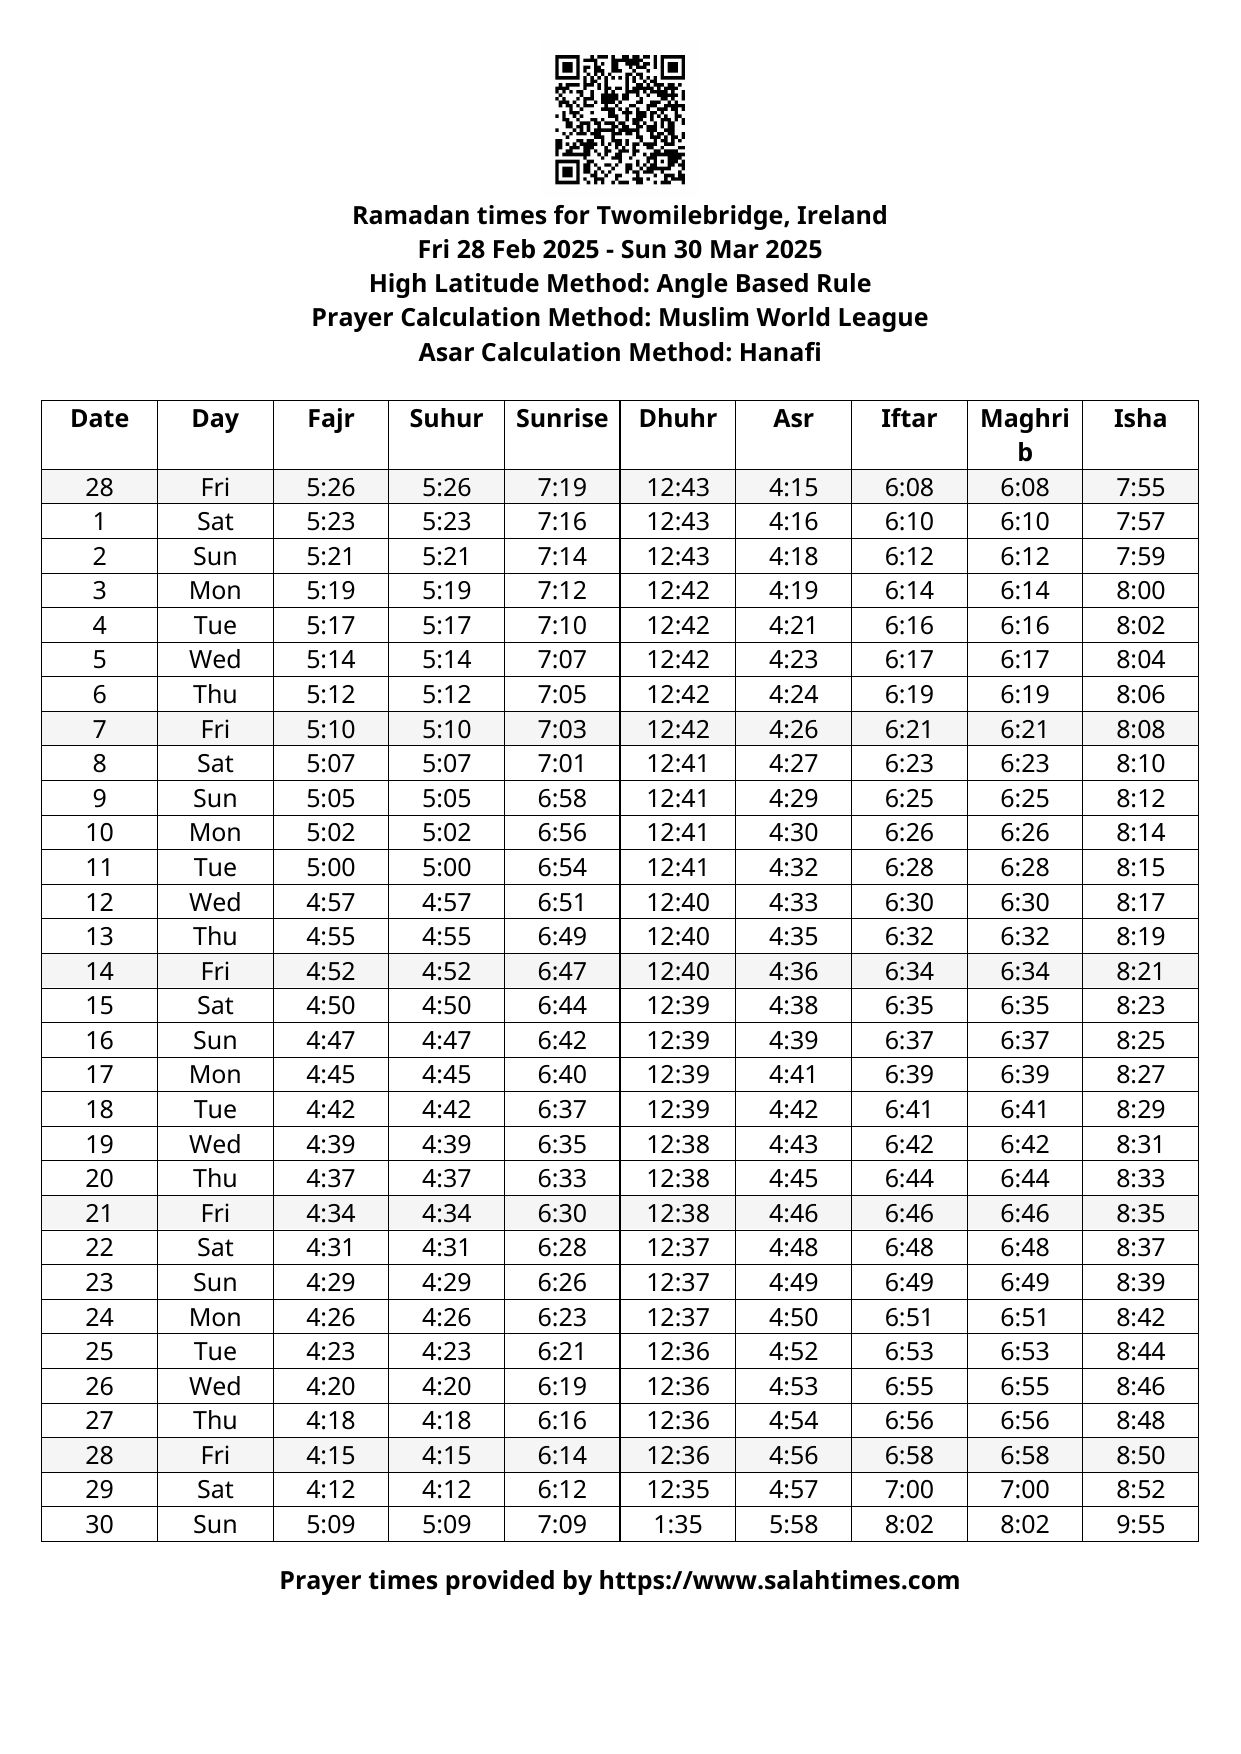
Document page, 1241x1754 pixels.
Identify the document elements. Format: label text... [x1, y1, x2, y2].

table_cell 4:45 [736, 1161, 851, 1195]
table_cell 5:26 [274, 470, 388, 503]
table_cell 6:32 [968, 919, 1082, 953]
table_cell 12:39 [621, 1058, 735, 1091]
table_cell 6:37 [968, 1023, 1082, 1057]
table_cell Tue [158, 608, 273, 642]
table_cell 6 [42, 677, 157, 711]
table_cell 5:12 [274, 677, 388, 711]
table_cell 4:15 [389, 1438, 504, 1472]
table_cell 4:50 [274, 989, 388, 1022]
table_cell 12:40 [621, 885, 735, 918]
table_cell 9:55 [1083, 1507, 1198, 1541]
table_cell Mon [158, 1300, 273, 1333]
table_cell 4:42 [389, 1092, 504, 1126]
table_cell 6:08 [852, 470, 967, 503]
table_cell 6:26 [505, 1265, 619, 1299]
table_cell 6:35 [505, 1127, 619, 1160]
table_cell 12:40 [621, 954, 735, 987]
table_cell 8:02 [968, 1507, 1082, 1541]
table_cell 6:21 [968, 712, 1082, 745]
table_cell 4:18 [736, 539, 851, 572]
table_cell 4:33 [736, 885, 851, 918]
table_cell 6:19 [852, 677, 967, 711]
table_cell 12:36 [621, 1438, 735, 1472]
table_cell 5:09 [389, 1507, 504, 1541]
table_cell 7:12 [505, 574, 619, 607]
table_cell 5:23 [274, 504, 388, 538]
table_cell 8:21 [1083, 954, 1198, 987]
table_cell 16 [42, 1023, 157, 1057]
table_cell 8:12 [1083, 781, 1198, 814]
table_cell 4:47 [274, 1023, 388, 1057]
table_cell 8:10 [1083, 746, 1198, 780]
table_cell 6:41 [968, 1092, 1082, 1126]
table_cell 8:00 [1083, 574, 1198, 607]
table_cell 6:34 [852, 954, 967, 987]
table_cell 4 [42, 608, 157, 642]
table_cell 8:04 [1083, 643, 1198, 676]
table_cell 7:10 [505, 608, 619, 642]
table_cell 12:36 [621, 1369, 735, 1402]
table_cell 20 [42, 1161, 157, 1195]
table_cell 6:14 [968, 574, 1082, 607]
table_cell 2 [42, 539, 157, 572]
table_cell 21 [42, 1196, 157, 1229]
table_cell Wed [158, 643, 273, 676]
table_cell 6:12 [968, 539, 1082, 572]
table_cell Thu [158, 919, 273, 953]
table_cell 5:00 [389, 850, 504, 884]
table_cell 4:23 [274, 1334, 388, 1368]
table_cell 12:36 [621, 1334, 735, 1368]
table_cell 7:07 [505, 643, 619, 676]
table_cell 6:51 [968, 1300, 1082, 1333]
table_cell 4:16 [736, 504, 851, 538]
table_cell 6:26 [852, 816, 967, 849]
table_cell 12:41 [621, 850, 735, 884]
table_cell 4:57 [736, 1473, 851, 1506]
table_cell 6:42 [852, 1127, 967, 1160]
table_cell Fri [158, 470, 273, 503]
table_cell 6:10 [852, 504, 967, 538]
table_cell 6:42 [968, 1127, 1082, 1160]
table_cell 5:07 [389, 746, 504, 780]
table_cell 4:38 [736, 989, 851, 1022]
table_cell 5:19 [274, 574, 388, 607]
table_cell 8:27 [1083, 1058, 1198, 1091]
table_cell 6:28 [505, 1231, 619, 1264]
table_cell 8:46 [1083, 1369, 1198, 1402]
table_cell 8:44 [1083, 1334, 1198, 1368]
table_cell 5:14 [389, 643, 504, 676]
table_cell 6:39 [968, 1058, 1082, 1091]
table_cell Sat [158, 504, 273, 538]
table_cell 12:43 [621, 539, 735, 572]
table_cell 6:16 [505, 1404, 619, 1437]
table_cell 8:37 [1083, 1231, 1198, 1264]
table_cell 5:58 [736, 1507, 851, 1541]
table_cell Sat [158, 989, 273, 1022]
table_cell 5:07 [274, 746, 388, 780]
table_cell 6:23 [505, 1300, 619, 1333]
table_cell 6:53 [968, 1334, 1082, 1368]
table_cell 5:12 [389, 677, 504, 711]
table_cell 30 [42, 1507, 157, 1541]
table_cell 4:36 [736, 954, 851, 987]
table_cell 6:58 [968, 1438, 1082, 1472]
table_cell 8:23 [1083, 989, 1198, 1022]
table_cell 6:30 [852, 885, 967, 918]
table_cell Fri [158, 1438, 273, 1472]
table_cell 17 [42, 1058, 157, 1091]
table_cell Wed [158, 885, 273, 918]
table_cell 8:14 [1083, 816, 1198, 849]
table_cell 12:39 [621, 989, 735, 1022]
table_header Fajr [274, 401, 388, 469]
table_cell Sun [158, 1023, 273, 1057]
table_cell 5:23 [389, 504, 504, 538]
table_cell 6:53 [852, 1334, 967, 1368]
table_cell 6:37 [505, 1092, 619, 1126]
table_cell 4:37 [389, 1161, 504, 1195]
table_cell Tue [158, 1092, 273, 1126]
table_cell 4:50 [736, 1300, 851, 1333]
table_cell 4:53 [736, 1369, 851, 1402]
table_cell Sun [158, 1265, 273, 1299]
table_cell 12:42 [621, 643, 735, 676]
table_cell 7:55 [1083, 470, 1198, 503]
table_cell 4:29 [274, 1265, 388, 1299]
table_cell 4:52 [274, 954, 388, 987]
table_cell Wed [158, 1127, 273, 1160]
table_cell 6:47 [505, 954, 619, 987]
table_cell 4:41 [736, 1058, 851, 1091]
table_cell 4:48 [736, 1231, 851, 1264]
table_cell 4:26 [736, 712, 851, 745]
table_cell 7:03 [505, 712, 619, 745]
table_cell 7:00 [968, 1473, 1082, 1506]
table_cell 3 [42, 574, 157, 607]
table_cell Sun [158, 539, 273, 572]
table_cell 19 [42, 1127, 157, 1160]
table_cell 4:35 [736, 919, 851, 953]
table_cell 6:56 [968, 1404, 1082, 1437]
table_cell 4:18 [389, 1404, 504, 1437]
table_cell 4:32 [736, 850, 851, 884]
table_cell 6:55 [968, 1369, 1082, 1402]
table_cell 4:56 [736, 1438, 851, 1472]
table_cell 4:20 [389, 1369, 504, 1402]
table_cell 5:26 [389, 470, 504, 503]
table_cell 8:08 [1083, 712, 1198, 745]
table_cell 6:51 [852, 1300, 967, 1333]
table_header Maghrib [968, 401, 1082, 469]
table_cell 5 [42, 643, 157, 676]
table_cell 12:41 [621, 816, 735, 849]
table_cell 7:01 [505, 746, 619, 780]
table_cell 12:42 [621, 712, 735, 745]
table_cell 6:30 [968, 885, 1082, 918]
table_header Date [42, 401, 157, 469]
table_cell 6:58 [852, 1438, 967, 1472]
table_cell 7 [42, 712, 157, 745]
table_cell 12:39 [621, 1023, 735, 1057]
table_cell 8:25 [1083, 1023, 1198, 1057]
table_cell 12:37 [621, 1300, 735, 1333]
table_cell 4:50 [389, 989, 504, 1022]
table_cell Thu [158, 1161, 273, 1195]
table_header Suhur [389, 401, 504, 469]
table_cell 4:55 [274, 919, 388, 953]
table_cell 5:02 [389, 816, 504, 849]
table_cell 5:21 [389, 539, 504, 572]
table_cell 8:19 [1083, 919, 1198, 953]
text High Latitude Method: Angle Based Rule [42, 266, 1198, 300]
table_cell 6:21 [505, 1334, 619, 1368]
table_cell 22 [42, 1231, 157, 1264]
table_cell 4:52 [736, 1334, 851, 1368]
table_cell Wed [158, 1369, 273, 1402]
table_cell 6:46 [968, 1196, 1082, 1229]
table_cell 4:37 [274, 1161, 388, 1195]
table_cell 12:38 [621, 1127, 735, 1160]
table_cell 12:41 [621, 781, 735, 814]
table_cell 8:17 [1083, 885, 1198, 918]
table_cell 7:19 [505, 470, 619, 503]
table_cell 6:26 [968, 816, 1082, 849]
table_cell 18 [42, 1092, 157, 1126]
table_cell 12:35 [621, 1473, 735, 1506]
table_cell 6:44 [968, 1161, 1082, 1195]
table_cell 1:35 [621, 1507, 735, 1541]
table_cell 12 [42, 885, 157, 918]
table_cell 6:58 [505, 781, 619, 814]
table_cell Fri [158, 954, 273, 987]
table_cell 4:15 [736, 470, 851, 503]
table_cell 28 [42, 1438, 157, 1472]
table_cell 6:14 [852, 574, 967, 607]
table_cell 12:37 [621, 1231, 735, 1264]
text Asar Calculation Method: Hanafi [42, 334, 1198, 368]
text Prayer Calculation Method: Muslim World League [42, 300, 1198, 334]
table_cell 4:26 [274, 1300, 388, 1333]
table_cell 7:16 [505, 504, 619, 538]
table_cell 6:35 [852, 989, 967, 1022]
table_cell 6:25 [852, 781, 967, 814]
table_cell 6:49 [852, 1265, 967, 1299]
table_cell 8:02 [852, 1507, 967, 1541]
table_cell 4:27 [736, 746, 851, 780]
table_cell 4:39 [736, 1023, 851, 1057]
table_cell 4:55 [389, 919, 504, 953]
table_cell 4:29 [736, 781, 851, 814]
table_cell 4:20 [274, 1369, 388, 1402]
table_cell 6:28 [852, 850, 967, 884]
table_cell 6:37 [852, 1023, 967, 1057]
table_cell 4:54 [736, 1404, 851, 1437]
table_cell 4:29 [389, 1265, 504, 1299]
table_cell 4:34 [389, 1196, 504, 1229]
table_cell 8:06 [1083, 677, 1198, 711]
table_cell 6:12 [852, 539, 967, 572]
table_cell 5:21 [274, 539, 388, 572]
table_cell 5:17 [389, 608, 504, 642]
table_cell 6:54 [505, 850, 619, 884]
table_cell 6:35 [968, 989, 1082, 1022]
table_cell 4:30 [736, 816, 851, 849]
table_cell 27 [42, 1404, 157, 1437]
table_cell 4:19 [736, 574, 851, 607]
table_cell 4:26 [389, 1300, 504, 1333]
table_cell 6:51 [505, 885, 619, 918]
table_header Isha [1083, 401, 1198, 469]
table_cell 6:48 [852, 1231, 967, 1264]
table_cell 6:44 [852, 1161, 967, 1195]
table_cell 4:42 [736, 1092, 851, 1126]
table_header Day [158, 401, 273, 469]
table_cell 6:40 [505, 1058, 619, 1091]
table_cell 6:21 [852, 712, 967, 745]
table_cell 12:42 [621, 574, 735, 607]
table_cell 6:56 [505, 816, 619, 849]
table_cell 6:25 [968, 781, 1082, 814]
table_cell 4:52 [389, 954, 504, 987]
table_cell 6:16 [968, 608, 1082, 642]
table_cell 7:14 [505, 539, 619, 572]
table_cell 24 [42, 1300, 157, 1333]
table_cell 12:38 [621, 1161, 735, 1195]
table_cell 4:57 [274, 885, 388, 918]
table_cell 5:05 [274, 781, 388, 814]
table_cell Tue [158, 1334, 273, 1368]
table_cell 12:36 [621, 1404, 735, 1437]
table_cell Mon [158, 574, 273, 607]
table_cell 5:19 [389, 574, 504, 607]
table_cell 8:42 [1083, 1300, 1198, 1333]
table_cell 6:23 [968, 746, 1082, 780]
table_cell 12:43 [621, 504, 735, 538]
table_cell Sat [158, 1231, 273, 1264]
table_cell 4:21 [736, 608, 851, 642]
table_cell Sun [158, 1507, 273, 1541]
table_cell 4:24 [736, 677, 851, 711]
table_cell 26 [42, 1369, 157, 1402]
table_cell 7:09 [505, 1507, 619, 1541]
table_cell 6:41 [852, 1092, 967, 1126]
table_cell 6:55 [852, 1369, 967, 1402]
table_cell 28 [42, 470, 157, 503]
table_cell 12:43 [621, 470, 735, 503]
table_header Dhuhr [621, 401, 735, 469]
table_cell 14 [42, 954, 157, 987]
table_cell 5:14 [274, 643, 388, 676]
table_cell 6:34 [968, 954, 1082, 987]
table_cell 5:05 [389, 781, 504, 814]
table_cell 5:17 [274, 608, 388, 642]
table_cell 4:23 [389, 1334, 504, 1368]
table_cell 5:00 [274, 850, 388, 884]
table_cell 6:46 [852, 1196, 967, 1229]
table_cell Sat [158, 1473, 273, 1506]
picture [542, 41, 699, 198]
table_cell 8:15 [1083, 850, 1198, 884]
table_cell 12:38 [621, 1196, 735, 1229]
table_cell 6:44 [505, 989, 619, 1022]
table_cell 6:19 [505, 1369, 619, 1402]
table_cell 6:32 [852, 919, 967, 953]
table_cell 6:16 [852, 608, 967, 642]
table_cell 6:12 [505, 1473, 619, 1506]
table_cell Thu [158, 1404, 273, 1437]
table_cell 7:59 [1083, 539, 1198, 572]
table_cell 6:14 [505, 1438, 619, 1472]
table_cell 8:35 [1083, 1196, 1198, 1229]
table_cell 29 [42, 1473, 157, 1506]
table_cell 8:33 [1083, 1161, 1198, 1195]
table_cell 6:30 [505, 1196, 619, 1229]
table_cell 1 [42, 504, 157, 538]
table_cell 13 [42, 919, 157, 953]
table_cell Thu [158, 677, 273, 711]
table_cell 23 [42, 1265, 157, 1299]
table_cell 4:42 [274, 1092, 388, 1126]
table_header Asr [736, 401, 851, 469]
table_cell 6:49 [968, 1265, 1082, 1299]
table_cell 4:39 [274, 1127, 388, 1160]
table_cell 5:10 [389, 712, 504, 745]
table_cell 6:48 [968, 1231, 1082, 1264]
table_cell 6:19 [968, 677, 1082, 711]
table_cell 7:00 [852, 1473, 967, 1506]
text Prayer times provided by https://www.salahtimes.com [42, 1563, 1198, 1597]
table_cell 12:37 [621, 1265, 735, 1299]
table_cell 7:57 [1083, 504, 1198, 538]
table_cell 4:31 [389, 1231, 504, 1264]
table_cell 8 [42, 746, 157, 780]
table_cell 4:15 [274, 1438, 388, 1472]
table_cell 8:39 [1083, 1265, 1198, 1299]
table_cell 4:12 [274, 1473, 388, 1506]
table_cell 6:08 [968, 470, 1082, 503]
table_cell 15 [42, 989, 157, 1022]
table_cell 12:39 [621, 1092, 735, 1126]
table_cell 4:34 [274, 1196, 388, 1229]
table_cell 4:57 [389, 885, 504, 918]
table_cell 8:29 [1083, 1092, 1198, 1126]
table_header Iftar [852, 401, 967, 469]
table_header Sunrise [505, 401, 619, 469]
table_cell 8:48 [1083, 1404, 1198, 1437]
table_cell 25 [42, 1334, 157, 1368]
table_cell 7:05 [505, 677, 619, 711]
table_cell 5:09 [274, 1507, 388, 1541]
table_cell 12:41 [621, 746, 735, 780]
text Fri 28 Feb 2025 - Sun 30 Mar 2025 [42, 232, 1198, 266]
table_cell 5:02 [274, 816, 388, 849]
table_cell 4:47 [389, 1023, 504, 1057]
table_cell 6:39 [852, 1058, 967, 1091]
table_cell 4:46 [736, 1196, 851, 1229]
table_cell 6:42 [505, 1023, 619, 1057]
table_cell 12:42 [621, 677, 735, 711]
table_cell Sat [158, 746, 273, 780]
table_cell 8:50 [1083, 1438, 1198, 1472]
table_cell Tue [158, 850, 273, 884]
table_cell Fri [158, 712, 273, 745]
table_cell 10 [42, 816, 157, 849]
table_cell 6:23 [852, 746, 967, 780]
table_cell 12:40 [621, 919, 735, 953]
table_cell 4:39 [389, 1127, 504, 1160]
table_cell 6:17 [968, 643, 1082, 676]
table_cell 6:10 [968, 504, 1082, 538]
table_cell 4:31 [274, 1231, 388, 1264]
table_cell 5:10 [274, 712, 388, 745]
table_cell Fri [158, 1196, 273, 1229]
table_cell 4:45 [389, 1058, 504, 1091]
table_cell 4:43 [736, 1127, 851, 1160]
table_cell 11 [42, 850, 157, 884]
table_cell 9 [42, 781, 157, 814]
text Ramadan times for Twomilebridge, Ireland [42, 198, 1198, 232]
table_cell 6:33 [505, 1161, 619, 1195]
table_cell 6:56 [852, 1404, 967, 1437]
table_cell 4:12 [389, 1473, 504, 1506]
table_cell 4:23 [736, 643, 851, 676]
table_cell Mon [158, 1058, 273, 1091]
table_cell Sun [158, 781, 273, 814]
table_cell 4:49 [736, 1265, 851, 1299]
table_cell 4:18 [274, 1404, 388, 1437]
table_cell 6:49 [505, 919, 619, 953]
table_cell 6:17 [852, 643, 967, 676]
table_cell 8:31 [1083, 1127, 1198, 1160]
table_cell 4:45 [274, 1058, 388, 1091]
table_cell 6:28 [968, 850, 1082, 884]
table_cell 12:42 [621, 608, 735, 642]
table_cell 8:52 [1083, 1473, 1198, 1506]
table_cell Mon [158, 816, 273, 849]
table_cell 8:02 [1083, 608, 1198, 642]
